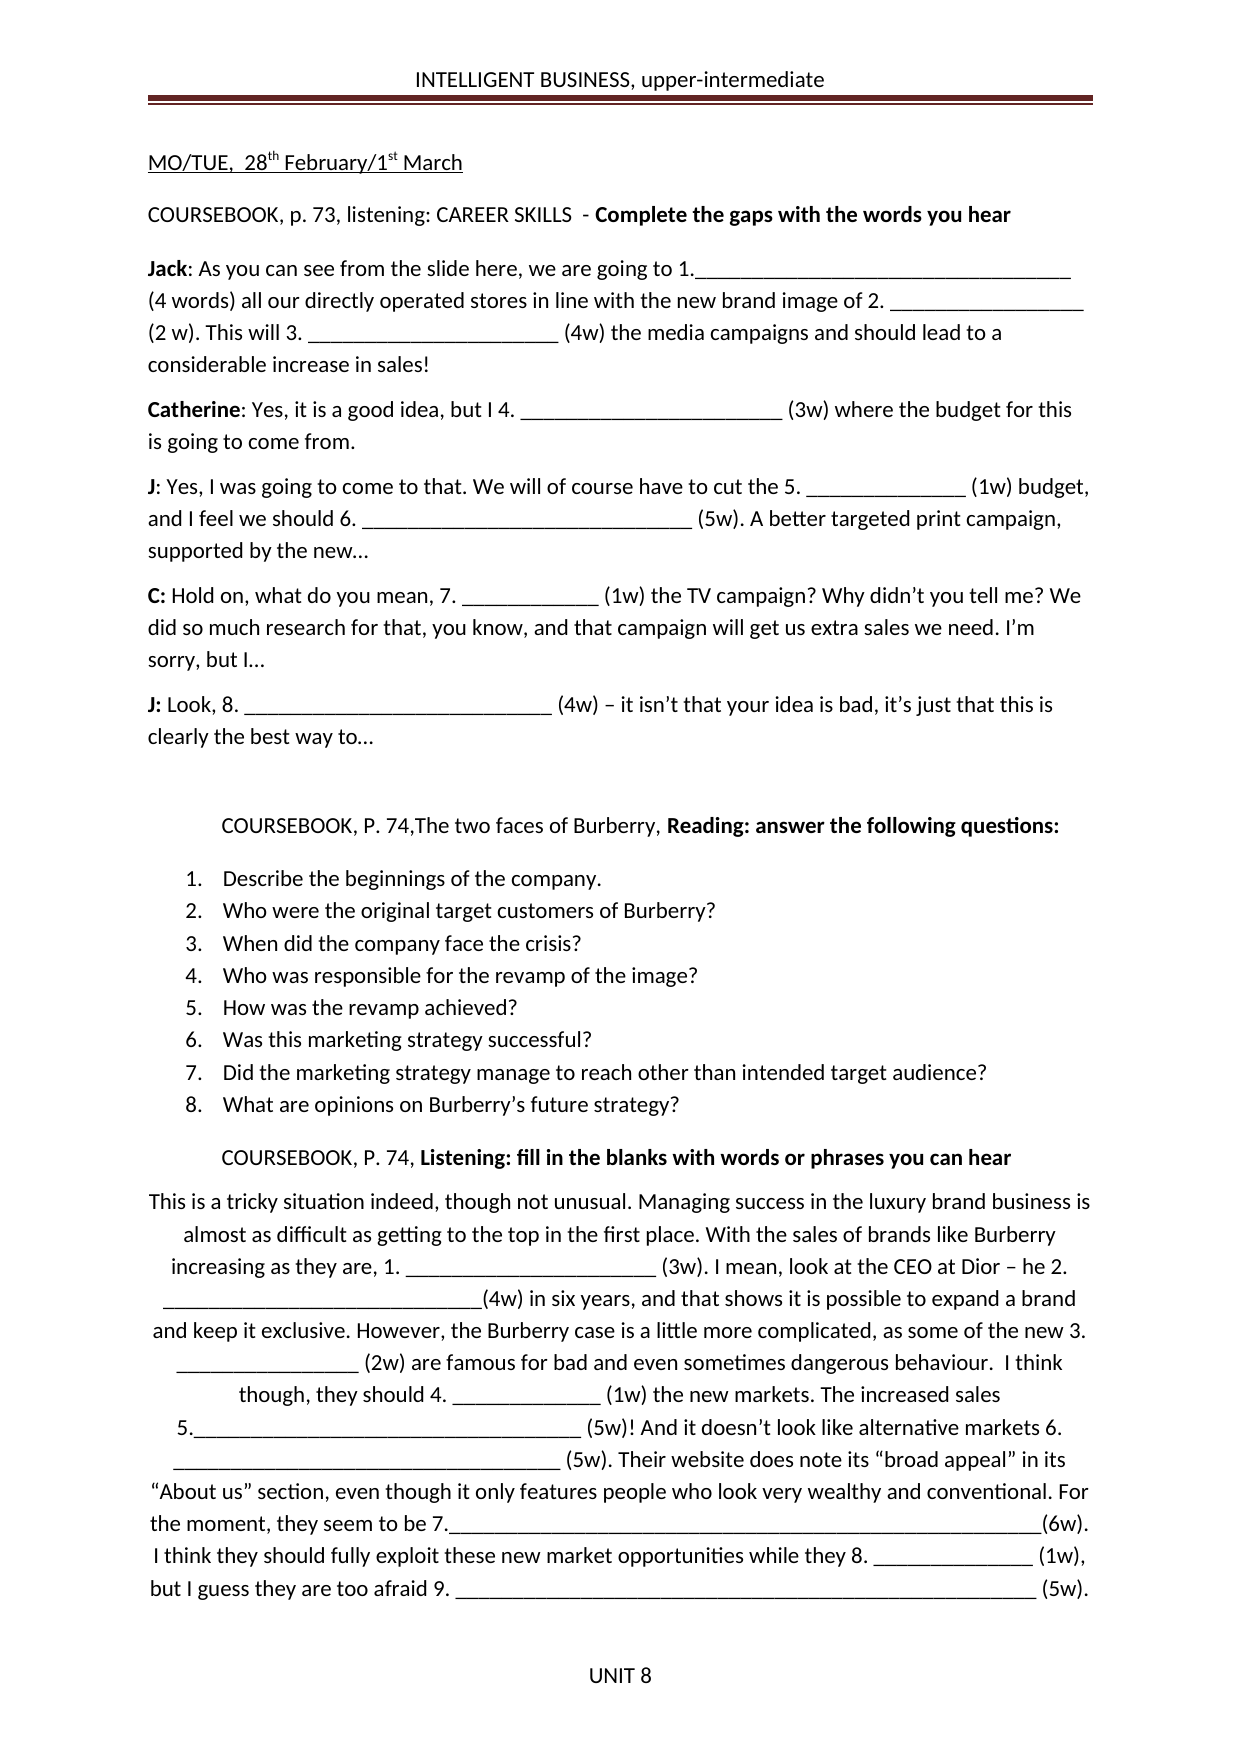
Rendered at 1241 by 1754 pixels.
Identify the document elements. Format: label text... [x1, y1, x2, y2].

list Who was responsible for the revamp of the image? [185, 961, 1093, 989]
text COURSEBOOK, p. 73, listening: CAREER SKILLS - Complete the gaps with the words you hear [148, 201, 1093, 229]
text Jack: As you can see from the slide here, we are going to 1._________________________________ (4 words) all our directly operated stores in line with the new brand image of 2. _________________ (2 w). This will 3. ______________________ (4w) the media campaigns and should lead to a considerable increase in sales! [148, 254, 1093, 378]
list How was the revamp achieved? [185, 993, 1093, 1021]
text COURSEBOOK, P. 74,The two faces of Burberry, Reading: answer the following questions: [148, 811, 1093, 839]
text J: Look, 8. ___________________________ (4w) – it isn’t that your idea is bad, it’s just that this is clearly the best way to… [148, 690, 1093, 750]
text Catherine: Yes, it is a good idea, but I 4. _______________________ (3w) where the budget for this is going to come from. [148, 395, 1093, 455]
text MO/TUE, 28th February/1st March [148, 148, 1093, 176]
text This is a tricky situation indeed, though not unusual. Managing success in the luxury brand business is almost as difficult as getting to the top in the first place. With the sales of brands like Burberry increasing as they are, 1. ______________________ (3w). I mean, look at the CEO at Dior – he 2. ____________________________(4w) in six years, and that shows it is possible to expand a brand and keep it exclusive. However, the Burberry case is a little more complicated, as some of the new 3. ________________ (2w) are famous for bad and even sometimes dangerous behaviour. I think though, they should 4. _____________ (1w) the new markets. The increased sales 5.__________________________________ (5w)! And it doesn’t look like alternative markets 6. __________________________________ (5w). Their website does note its “broad appeal” in its “About us” section, even though it only features people who look very wealthy and conventional. For the moment, they seem to be 7.____________________________________________________(6w). I think they should fully exploit these new market opportunities while they 8. ______________ (1w), but I guess they are too afraid 9. ___________________________________________________ (5w). [148, 1187, 1093, 1602]
text C: Hold on, what do you mean, 7. ____________ (1w) the TV campaign? Why didn’t you tell me? We did so much research for that, you know, and that campaign will get us extra sales we need. I’m sorry, but I… [148, 581, 1093, 673]
list Who were the original target customers of Burberry? [185, 897, 1093, 925]
list Describe the beginnings of the company. [185, 864, 1093, 892]
list What are opinions on Burberry’s future strategy? [185, 1090, 1093, 1118]
text COURSEBOOK, P. 74, Listening: fill in the blanks with words or phrases you can hear [221, 1143, 1093, 1171]
list Did the marketing strategy manage to reach other than intended target audience? [185, 1058, 1093, 1086]
list Was this marketing strategy successful? [185, 1025, 1093, 1053]
text J: Yes, I was going to come to that. We will of course have to cut the 5. ______________ (1w) budget, and I feel we should 6. _____________________________ (5w). A better targeted print campaign, supported by the new… [148, 472, 1093, 564]
list When did the company face the crisis? [185, 929, 1093, 957]
